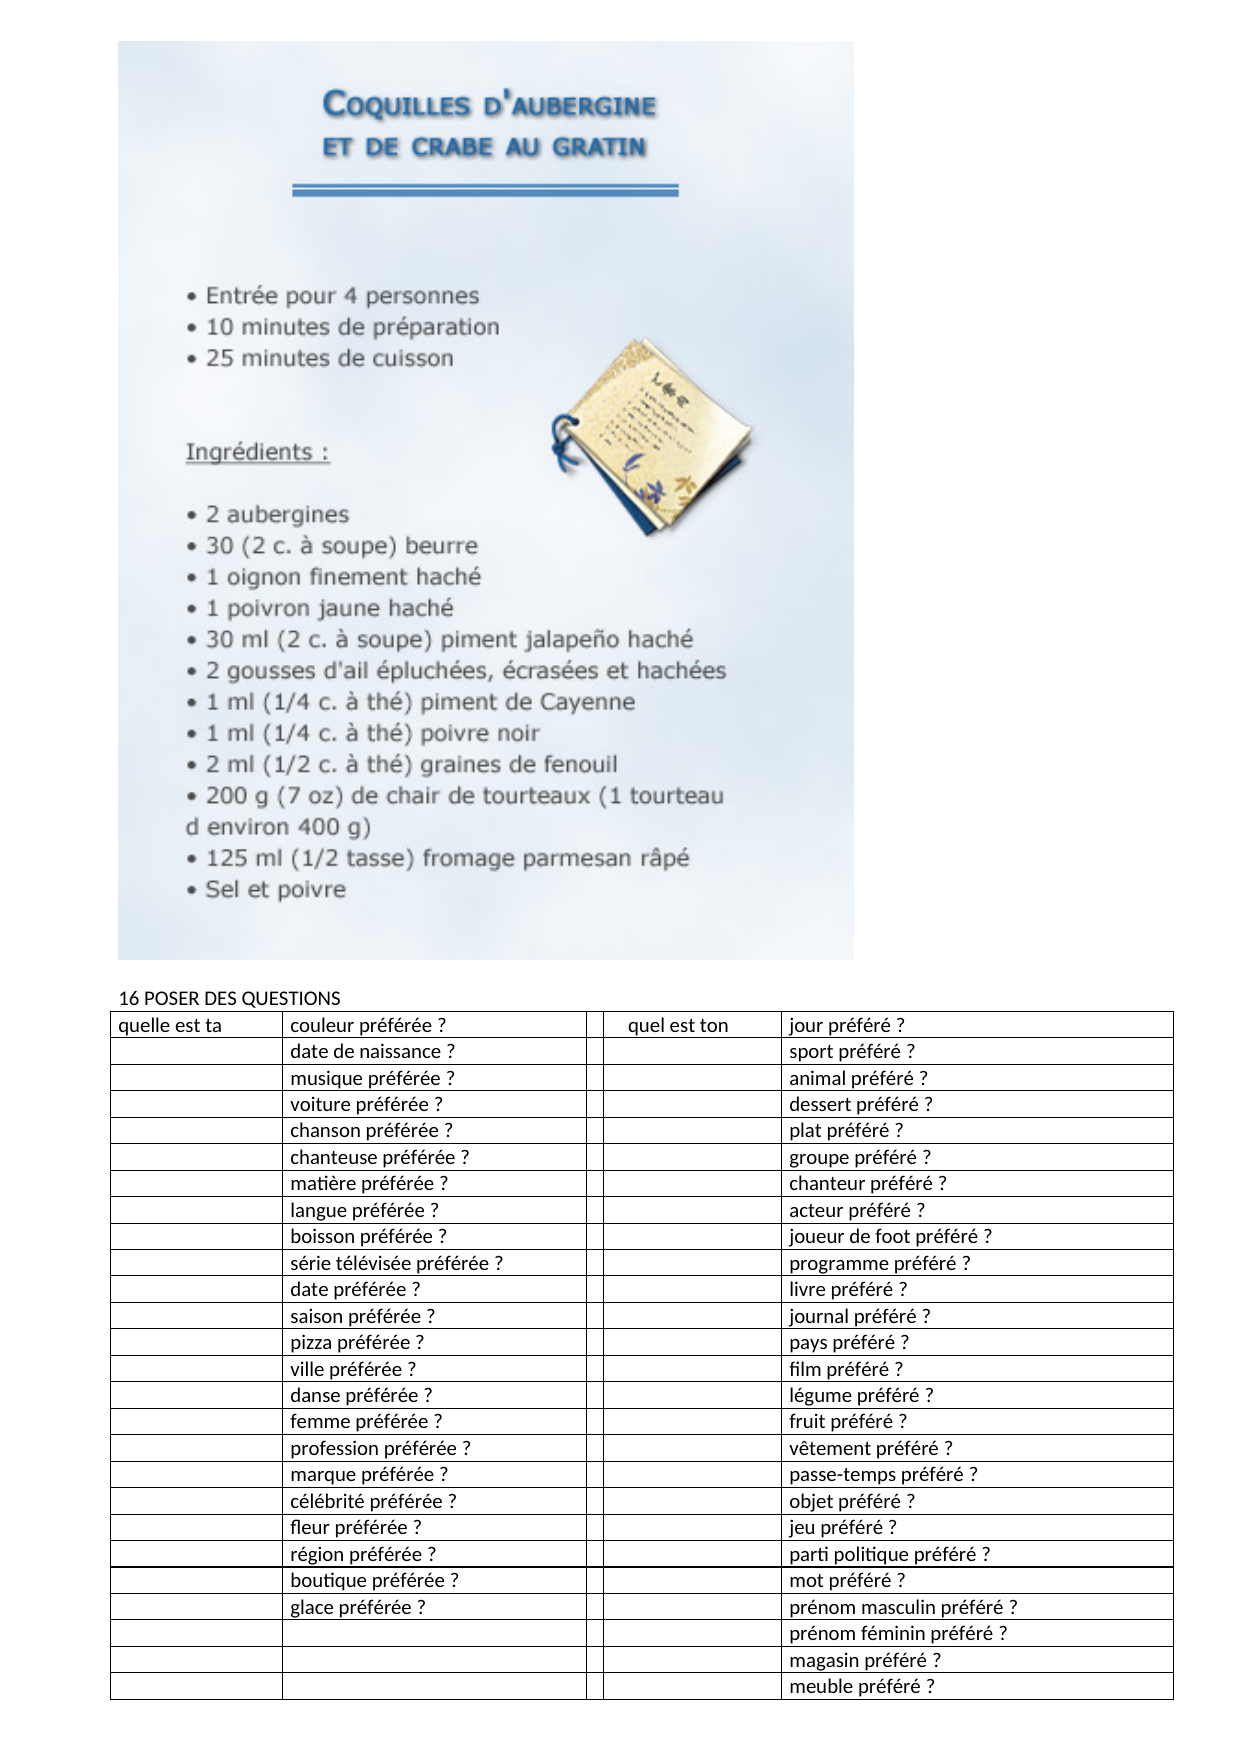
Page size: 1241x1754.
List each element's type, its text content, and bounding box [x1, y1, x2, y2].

table_cell [587, 1224, 603, 1249]
table_cell [1084, 1541, 1173, 1566]
table_cell [1084, 1118, 1173, 1143]
table_cell [587, 1435, 603, 1461]
table_cell glace préférée ? [283, 1594, 586, 1619]
table_cell [587, 1673, 603, 1699]
table_cell date préférée ? [283, 1276, 586, 1302]
table_cell [621, 1224, 781, 1249]
table_header quelle est ta [111, 1012, 282, 1037]
table_cell [621, 1065, 781, 1090]
table_cell [621, 1118, 781, 1143]
table_cell [111, 1382, 282, 1408]
table_cell [111, 1276, 282, 1302]
table_cell [111, 1303, 282, 1328]
table_header [604, 1012, 621, 1037]
table_cell [587, 1647, 603, 1672]
table_header quel est ton [621, 1012, 781, 1037]
table_cell [1084, 1303, 1173, 1328]
table_cell [587, 1065, 603, 1090]
table_cell [604, 1356, 621, 1381]
table_cell voiture préférée ? [283, 1091, 586, 1117]
table_cell [604, 1647, 621, 1672]
table_cell [604, 1594, 621, 1619]
table_cell [283, 1673, 586, 1699]
table_cell marque préférée ? [283, 1462, 586, 1487]
table_cell [1084, 1197, 1173, 1222]
table_cell boisson préférée ? [283, 1224, 586, 1249]
table_cell meuble préféré ? [782, 1673, 1083, 1699]
table_cell [1084, 1462, 1173, 1487]
table_cell [604, 1144, 621, 1169]
table_cell [587, 1171, 603, 1196]
table_cell [1084, 1382, 1173, 1408]
table_cell [111, 1541, 282, 1566]
table_header jour préféré ? [782, 1012, 1083, 1037]
table_header [587, 1012, 603, 1037]
table_cell chanson préférée ? [283, 1118, 586, 1143]
table_cell [587, 1568, 603, 1593]
table_cell dessert préféré ? [782, 1091, 1083, 1117]
table_cell jeu préféré ? [782, 1515, 1083, 1540]
table_cell [587, 1515, 603, 1540]
table_cell [111, 1329, 282, 1355]
table_cell danse préférée ? [283, 1382, 586, 1408]
table_cell [604, 1409, 621, 1434]
table_cell [621, 1303, 781, 1328]
table_cell [621, 1488, 781, 1513]
table_cell [604, 1382, 621, 1408]
table_cell [604, 1250, 621, 1275]
table_cell [621, 1171, 781, 1196]
table_cell [111, 1356, 282, 1381]
table_cell [604, 1224, 621, 1249]
table_cell [621, 1462, 781, 1487]
text 16 POSER DES QUESTIONS [118, 985, 1199, 1011]
table_cell légume préféré ? [782, 1382, 1083, 1408]
table_cell [621, 1038, 781, 1064]
table_cell sport préféré ? [782, 1038, 1083, 1064]
table_cell acteur préféré ? [782, 1197, 1083, 1222]
table_cell [621, 1250, 781, 1275]
table_cell [621, 1197, 781, 1222]
table_cell célébrité préférée ? [283, 1488, 586, 1513]
table_cell plat préféré ? [782, 1118, 1083, 1143]
table_cell [1084, 1171, 1173, 1196]
table_cell [587, 1303, 603, 1328]
table_cell fleur préférée ? [283, 1515, 586, 1540]
table_cell [604, 1276, 621, 1302]
table_cell [111, 1038, 282, 1064]
table_cell [604, 1462, 621, 1487]
table_cell [1084, 1594, 1173, 1619]
table_cell [1084, 1224, 1173, 1249]
table_cell [604, 1303, 621, 1328]
table_cell [111, 1673, 282, 1699]
table_cell [621, 1356, 781, 1381]
table_cell [587, 1488, 603, 1513]
table_cell [111, 1250, 282, 1275]
table_cell passe-temps préféré ? [782, 1462, 1083, 1487]
table_cell vêtement préféré ? [782, 1435, 1083, 1461]
table_cell [587, 1382, 603, 1408]
table_cell chanteuse préférée ? [283, 1144, 586, 1169]
table_cell [111, 1171, 282, 1196]
table_cell matière préférée ? [283, 1171, 586, 1196]
table_cell [1084, 1515, 1173, 1540]
table_cell [587, 1356, 603, 1381]
table_cell [1084, 1620, 1173, 1646]
table_cell [604, 1488, 621, 1513]
table_cell film préféré ? [782, 1356, 1083, 1381]
table_cell langue préférée ? [283, 1197, 586, 1222]
table_cell [1084, 1409, 1173, 1434]
table_cell [1084, 1329, 1173, 1355]
table_cell [604, 1091, 621, 1117]
table_cell [604, 1568, 621, 1593]
table_cell mot préféré ? [782, 1568, 1083, 1593]
table_cell [111, 1118, 282, 1143]
table_header [1084, 1012, 1173, 1037]
table_cell [621, 1329, 781, 1355]
table_cell [621, 1276, 781, 1302]
table_cell [621, 1541, 781, 1566]
table_cell [604, 1329, 621, 1355]
table_cell [111, 1594, 282, 1619]
table_cell [587, 1197, 603, 1222]
table_cell parti politique préféré ? [782, 1541, 1083, 1566]
table_cell [587, 1091, 603, 1117]
table_cell [1084, 1038, 1173, 1064]
table_cell [587, 1409, 603, 1434]
table_cell [604, 1118, 621, 1143]
table_cell chanteur préféré ? [782, 1171, 1083, 1196]
table_cell [587, 1462, 603, 1487]
table_cell [587, 1118, 603, 1143]
table_cell [1084, 1435, 1173, 1461]
table_cell [604, 1620, 621, 1646]
table_cell [1084, 1488, 1173, 1513]
table_cell [621, 1091, 781, 1117]
table_cell région préférée ? [283, 1541, 586, 1566]
table_cell [587, 1541, 603, 1566]
table_cell [1084, 1144, 1173, 1169]
table_cell [1084, 1673, 1173, 1699]
table_cell pizza préférée ? [283, 1329, 586, 1355]
table_cell [1084, 1356, 1173, 1381]
table_cell [604, 1673, 621, 1699]
table_cell boutique préférée ? [283, 1568, 586, 1593]
table_cell [1084, 1250, 1173, 1275]
table_cell journal préféré ? [782, 1303, 1083, 1328]
table_cell série télévisée préférée ? [283, 1250, 586, 1275]
table_cell [604, 1435, 621, 1461]
table_cell [621, 1144, 781, 1169]
table_cell [604, 1038, 621, 1064]
table_cell [1084, 1065, 1173, 1090]
table_cell [621, 1673, 781, 1699]
table_cell [587, 1038, 603, 1064]
table_cell [621, 1409, 781, 1434]
table_cell [111, 1435, 282, 1461]
table_cell [1084, 1091, 1173, 1117]
table_cell [587, 1620, 603, 1646]
table_cell [1084, 1568, 1173, 1593]
table_cell [621, 1568, 781, 1593]
table_cell [111, 1462, 282, 1487]
table_cell [621, 1647, 781, 1672]
table_cell [111, 1197, 282, 1222]
table_cell [621, 1620, 781, 1646]
table_cell [283, 1647, 586, 1672]
picture [118, 41, 854, 960]
table_cell musique préférée ? [283, 1065, 586, 1090]
table_cell [111, 1144, 282, 1169]
table_cell joueur de foot préféré ? [782, 1224, 1083, 1249]
table_cell [604, 1065, 621, 1090]
table_cell programme préféré ? [782, 1250, 1083, 1275]
table_cell prénom masculin préféré ? [782, 1594, 1083, 1619]
table_cell pays préféré ? [782, 1329, 1083, 1355]
table_cell [621, 1382, 781, 1408]
table_cell profession préférée ? [283, 1435, 586, 1461]
table_cell [604, 1515, 621, 1540]
table_cell [111, 1647, 282, 1672]
table_cell [111, 1568, 282, 1593]
table_cell ville préférée ? [283, 1356, 586, 1381]
table_cell [604, 1171, 621, 1196]
table_cell [111, 1620, 282, 1646]
table_cell [111, 1488, 282, 1513]
table_cell groupe préféré ? [782, 1144, 1083, 1169]
table_cell [587, 1144, 603, 1169]
table_cell [1084, 1276, 1173, 1302]
table_cell saison préférée ? [283, 1303, 586, 1328]
table_cell [621, 1515, 781, 1540]
table_cell prénom féminin préféré ? [782, 1620, 1083, 1646]
table_cell [587, 1276, 603, 1302]
table_cell [111, 1515, 282, 1540]
table_cell date de naissance ? [283, 1038, 586, 1064]
table_cell [111, 1409, 282, 1434]
table_cell femme préférée ? [283, 1409, 586, 1434]
table_cell [621, 1435, 781, 1461]
table_cell [1084, 1647, 1173, 1672]
table_cell magasin préféré ? [782, 1647, 1083, 1672]
table_cell [111, 1224, 282, 1249]
table_cell objet préféré ? [782, 1488, 1083, 1513]
table_cell [587, 1594, 603, 1619]
table_cell animal préféré ? [782, 1065, 1083, 1090]
table_cell livre préféré ? [782, 1276, 1083, 1302]
table_cell fruit préféré ? [782, 1409, 1083, 1434]
table_cell [587, 1329, 603, 1355]
table_cell [604, 1197, 621, 1222]
table_cell [621, 1594, 781, 1619]
table_cell [111, 1065, 282, 1090]
table_cell [111, 1091, 282, 1117]
table_cell [283, 1620, 586, 1646]
table_header couleur préférée ? [283, 1012, 586, 1037]
table_cell [604, 1541, 621, 1566]
table_cell [587, 1250, 603, 1275]
